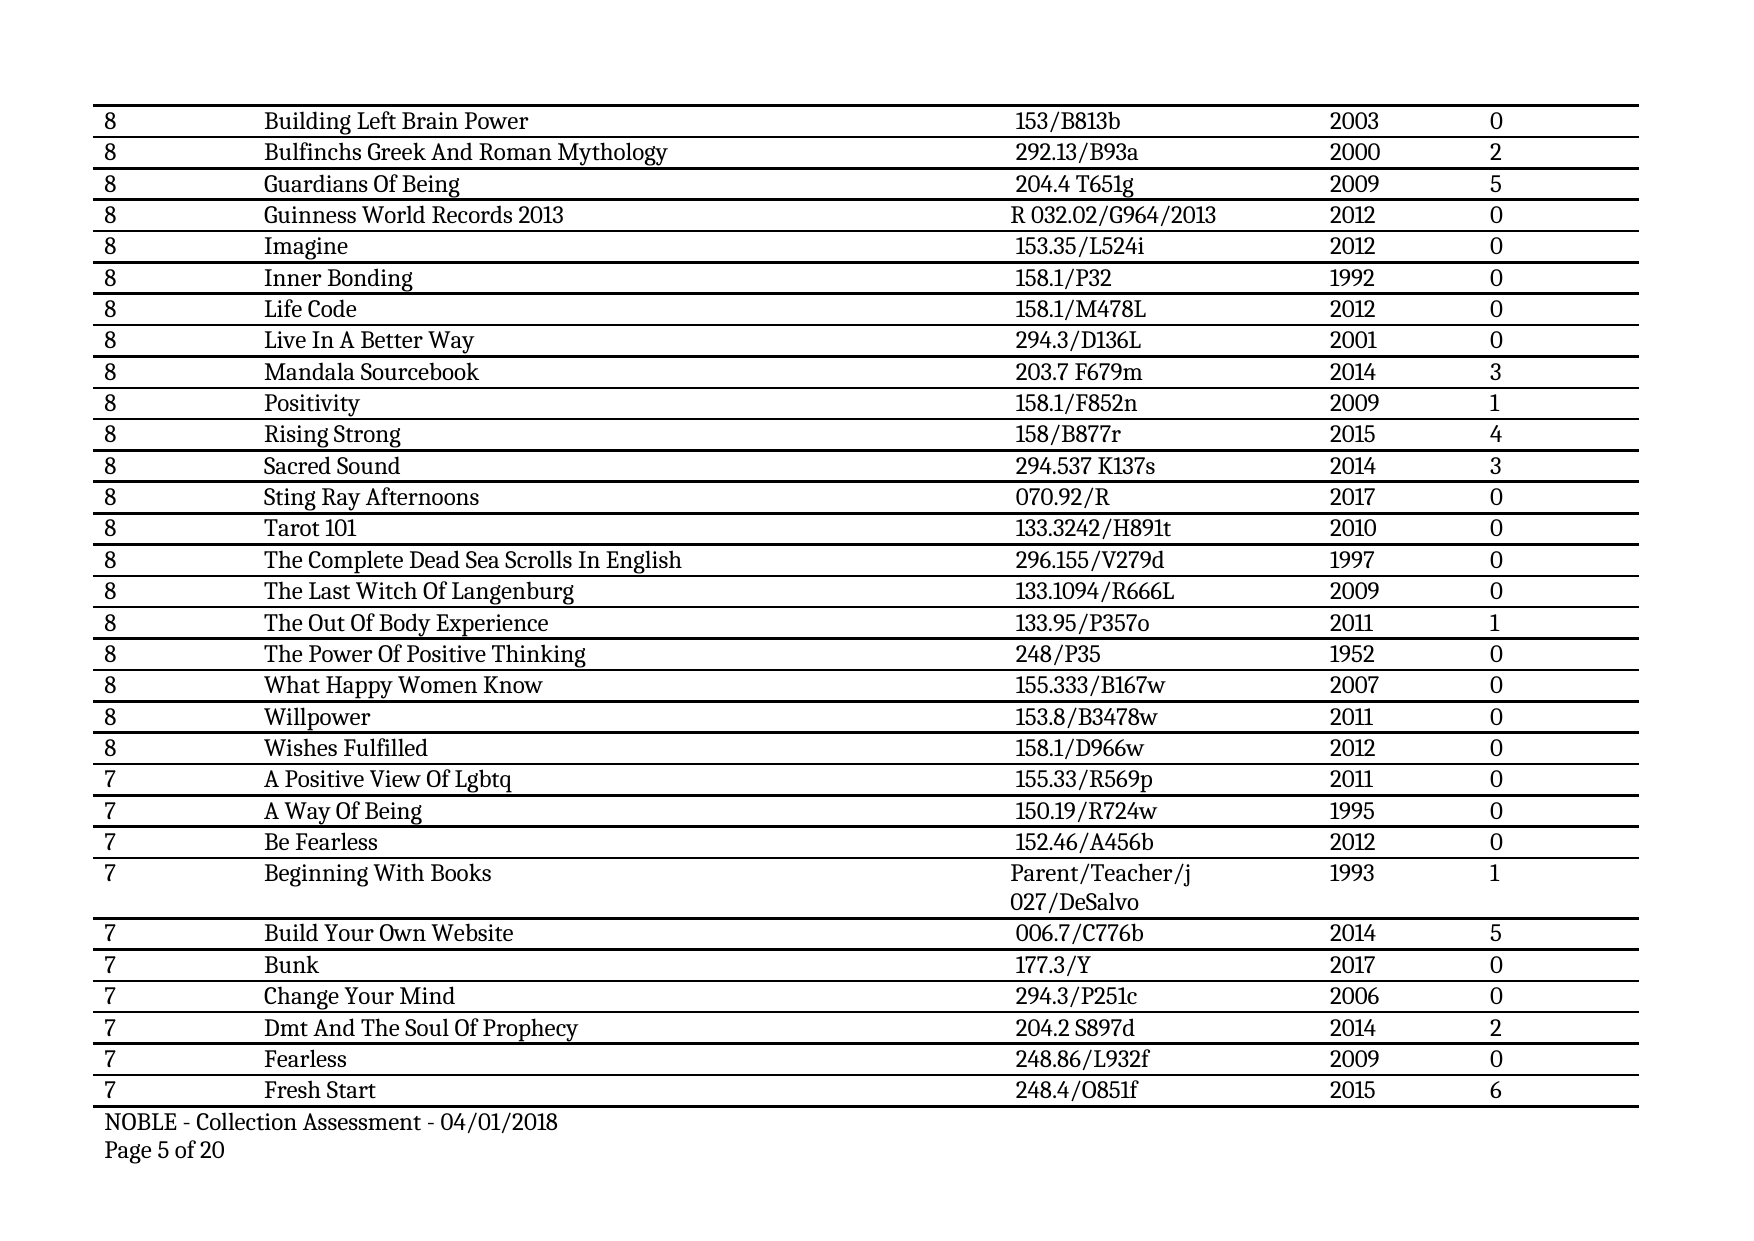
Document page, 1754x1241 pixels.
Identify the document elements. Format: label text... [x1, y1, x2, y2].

table_cell 7 [93, 1045, 253, 1073]
table_cell 2010 [1319, 515, 1478, 543]
table_cell 155.33/R569p [999, 765, 1319, 794]
table_cell Imagine [253, 232, 999, 261]
table_cell 2001 [1319, 326, 1478, 355]
table_cell 7 [93, 765, 253, 794]
table_cell Life Code [253, 295, 999, 324]
table_cell 153/B813b [999, 107, 1319, 136]
table_cell 152.46/A456b [999, 828, 1319, 857]
table_cell 0 [1479, 326, 1638, 355]
table_cell 2009 [1319, 577, 1478, 606]
table_cell 2014 [1319, 1013, 1478, 1042]
table_cell 0 [1479, 1045, 1638, 1073]
table_cell 2017 [1319, 483, 1478, 512]
table_cell 1992 [1319, 264, 1478, 292]
table_cell 248.4/O851f [999, 1076, 1319, 1105]
table_cell Build Your Own Website [253, 920, 999, 948]
table_cell 0 [1479, 201, 1638, 229]
table_cell R 032.02/G964/2013 [999, 201, 1319, 229]
table_cell 1 [1479, 389, 1638, 418]
table_cell Dmt And The Soul Of Prophecy [253, 1013, 999, 1042]
table_cell 8 [93, 264, 253, 292]
table_cell 2015 [1319, 1076, 1478, 1105]
table_cell 8 [93, 703, 253, 731]
table_cell 2015 [1319, 420, 1478, 449]
table_cell 0 [1479, 982, 1638, 1011]
table_cell 5 [1479, 920, 1638, 948]
table_cell Inner Bonding [253, 264, 999, 292]
table_cell Willpower [253, 703, 999, 731]
table_cell 177.3/Y [999, 951, 1319, 979]
table_cell 3 [1479, 358, 1638, 386]
table_cell 0 [1479, 765, 1638, 794]
table_cell 158.1/D966w [999, 734, 1319, 763]
table_cell 2003 [1319, 107, 1478, 136]
table_cell 7 [93, 859, 253, 917]
table_cell 8 [93, 232, 253, 261]
table_cell Fresh Start [253, 1076, 999, 1105]
table_cell The Complete Dead Sea Scrolls In English [253, 546, 999, 574]
table_cell 8 [93, 734, 253, 763]
table_cell 2007 [1319, 671, 1478, 700]
table_cell 1952 [1319, 640, 1478, 668]
table_cell Rising Strong [253, 420, 999, 449]
table_cell 8 [93, 452, 253, 480]
table_cell 203.7 F679m [999, 358, 1319, 386]
table_cell 8 [93, 295, 253, 324]
table_cell Guardians Of Being [253, 170, 999, 198]
table_cell 2014 [1319, 358, 1478, 386]
table_cell 1997 [1319, 546, 1478, 574]
table_cell 0 [1479, 264, 1638, 292]
table_cell 6 [1479, 1076, 1638, 1105]
table_cell 8 [93, 515, 253, 543]
table_cell 296.155/V279d [999, 546, 1319, 574]
table_cell 1995 [1319, 797, 1478, 825]
table_cell Positivity [253, 389, 999, 418]
table_cell Parent/Teacher/j 027/DeSalvo [999, 859, 1319, 917]
table_cell Live In A Better Way [253, 326, 999, 355]
table_cell 2011 [1319, 765, 1478, 794]
table_cell 8 [93, 170, 253, 198]
table_cell Change Your Mind [253, 982, 999, 1011]
table_cell Sacred Sound [253, 452, 999, 480]
table_cell 8 [93, 358, 253, 386]
table_cell 7 [93, 797, 253, 825]
table_cell 0 [1479, 797, 1638, 825]
table_cell 7 [93, 828, 253, 857]
table_cell Building Left Brain Power [253, 107, 999, 136]
table_cell The Power Of Positive Thinking [253, 640, 999, 668]
table_cell 8 [93, 546, 253, 574]
table_cell Bunk [253, 951, 999, 979]
table_cell 8 [93, 483, 253, 512]
table_cell 2011 [1319, 608, 1478, 637]
table_cell 133.3242/H891t [999, 515, 1319, 543]
table_cell Fearless [253, 1045, 999, 1073]
table_cell 2012 [1319, 232, 1478, 261]
table_cell 7 [93, 1013, 253, 1042]
table_cell Mandala Sourcebook [253, 358, 999, 386]
table_cell 2017 [1319, 951, 1478, 979]
table_cell 158.1/F852n [999, 389, 1319, 418]
table_cell Wishes Fulfilled [253, 734, 999, 763]
table_cell 155.333/B167w [999, 671, 1319, 700]
table_cell 0 [1479, 515, 1638, 543]
table_cell 248/P35 [999, 640, 1319, 668]
table_cell 0 [1479, 828, 1638, 857]
table_cell 204.2 S897d [999, 1013, 1319, 1042]
table_cell 3 [1479, 452, 1638, 480]
table_cell 1 [1479, 859, 1638, 917]
table_cell 7 [93, 982, 253, 1011]
table_cell 292.13/B93a [999, 138, 1319, 167]
table_cell 150.19/R724w [999, 797, 1319, 825]
table_cell 153.8/B3478w [999, 703, 1319, 731]
table_cell 8 [93, 640, 253, 668]
table_cell 0 [1479, 232, 1638, 261]
table_cell 0 [1479, 483, 1638, 512]
table_cell 0 [1479, 107, 1638, 136]
table_cell 2 [1479, 138, 1638, 167]
table_cell 2000 [1319, 138, 1478, 167]
table_cell 2012 [1319, 828, 1478, 857]
table_cell 2006 [1319, 982, 1478, 1011]
table_cell 2009 [1319, 170, 1478, 198]
table_cell 0 [1479, 671, 1638, 700]
table_cell 204.4 T651g [999, 170, 1319, 198]
table_cell 0 [1479, 577, 1638, 606]
table_cell 8 [93, 420, 253, 449]
table_cell 2014 [1319, 920, 1478, 948]
table_cell 294.3/D136L [999, 326, 1319, 355]
table_cell 8 [93, 107, 253, 136]
table_cell A Positive View Of Lgbtq [253, 765, 999, 794]
table_cell 0 [1479, 640, 1638, 668]
table_cell 2012 [1319, 734, 1478, 763]
table_cell 5 [1479, 170, 1638, 198]
table_cell 153.35/L524i [999, 232, 1319, 261]
table_cell The Last Witch Of Langenburg [253, 577, 999, 606]
table_cell Sting Ray Afternoons [253, 483, 999, 512]
table_cell 7 [93, 1076, 253, 1105]
table_cell 2014 [1319, 452, 1478, 480]
table_cell 2011 [1319, 703, 1478, 731]
table_cell 2012 [1319, 201, 1478, 229]
table_cell 0 [1479, 295, 1638, 324]
table_cell 8 [93, 577, 253, 606]
table_cell 4 [1479, 420, 1638, 449]
table_cell 158/B877r [999, 420, 1319, 449]
table_cell 158.1/M478L [999, 295, 1319, 324]
table_cell 1 [1479, 608, 1638, 637]
table_cell What Happy Women Know [253, 671, 999, 700]
table_cell 8 [93, 138, 253, 167]
table_cell 0 [1479, 703, 1638, 731]
table_cell 0 [1479, 951, 1638, 979]
table_cell 8 [93, 608, 253, 637]
table_cell 133.1094/R666L [999, 577, 1319, 606]
table_cell 7 [93, 951, 253, 979]
table_cell 2009 [1319, 1045, 1478, 1073]
table_cell 133.95/P357o [999, 608, 1319, 637]
table_cell 294.537 K137s [999, 452, 1319, 480]
table_cell The Out Of Body Experience [253, 608, 999, 637]
table_cell 1993 [1319, 859, 1478, 917]
table_cell 8 [93, 671, 253, 700]
table_cell Bulfinchs Greek And Roman Mythology [253, 138, 999, 167]
table_cell 070.92/R [999, 483, 1319, 512]
table_cell 006.7/C776b [999, 920, 1319, 948]
table_cell 0 [1479, 734, 1638, 763]
table_cell 8 [93, 326, 253, 355]
table_cell 2012 [1319, 295, 1478, 324]
table_cell 294.3/P251c [999, 982, 1319, 1011]
table_cell 158.1/P32 [999, 264, 1319, 292]
table_cell 8 [93, 389, 253, 418]
table_cell A Way Of Being [253, 797, 999, 825]
table_cell Beginning With Books [253, 859, 999, 917]
table_cell Tarot 101 [253, 515, 999, 543]
table_cell 0 [1479, 546, 1638, 574]
table_cell Guinness World Records 2013 [253, 201, 999, 229]
table_cell Be Fearless [253, 828, 999, 857]
table_cell 8 [93, 201, 253, 229]
table_cell 7 [93, 920, 253, 948]
table_cell 2 [1479, 1013, 1638, 1042]
table_cell 2009 [1319, 389, 1478, 418]
table_cell 248.86/L932f [999, 1045, 1319, 1073]
